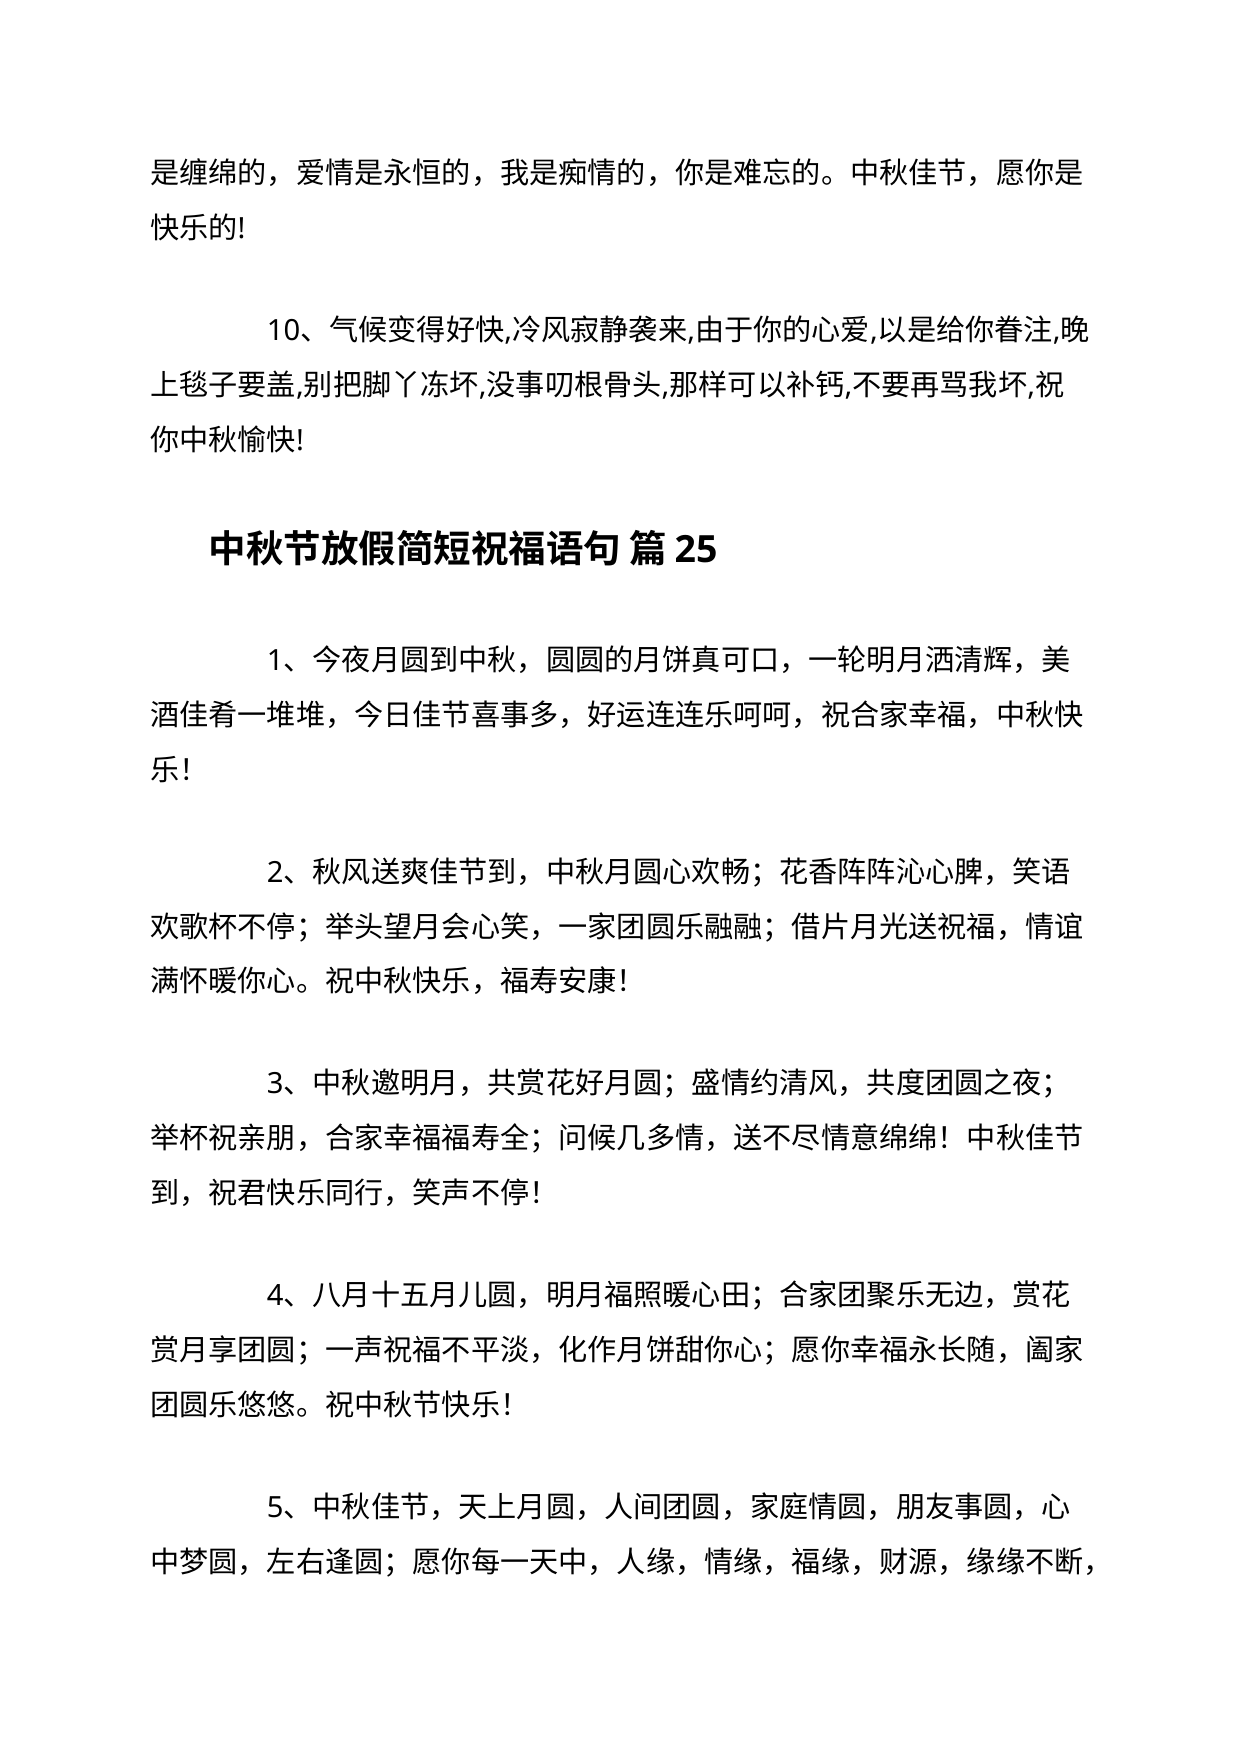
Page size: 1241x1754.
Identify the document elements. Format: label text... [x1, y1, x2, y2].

text 1、今夜月圆到中秋，圆圆的月饼真可口，一轮明月洒清辉，美酒佳肴一堆堆，今日佳节喜事多，好运连连乐呵呵，祝合家幸福，中秋快乐！ [150, 636, 1090, 789]
text 3、中秋邀明月，共赏花好月圆；盛情约清风，共度团圆之夜；举杯祝亲朋，合家幸福福寿全；问候几多情，送不尽情意绵绵！中秋佳节到，祝君快乐同行，笑声不停！ [150, 1060, 1090, 1212]
text 中秋节放假简短祝福语句 篇25 [150, 519, 1090, 573]
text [150, 1483, 1090, 1580]
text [150, 150, 1090, 247]
text 2、秋风送爽佳节到，中秋月圆心欢畅；花香阵阵沁心脾，笑语欢歌杯不停；举头望月会心笑，一家团圆乐融融；借片月光送祝福，情谊满怀暖你心。祝中秋快乐，福寿安康！ [150, 848, 1090, 1000]
text 4、八月十五月儿圆，明月福照暖心田；合家团聚乐无边，赏花赏月享团圆；一声祝福不平淡，化作月饼甜你心；愿你幸福永长随，阖家团圆乐悠悠。祝中秋节快乐！ [150, 1271, 1090, 1424]
text 10、气候变得好快,冷风寂静袭来,由于你的心爱,以是给你眷注,晚上毯子要盖,别把脚丫冻坏,没事叨根骨头,那样可以补钙,不要再骂我坏,祝你中秋愉快! [150, 307, 1090, 459]
